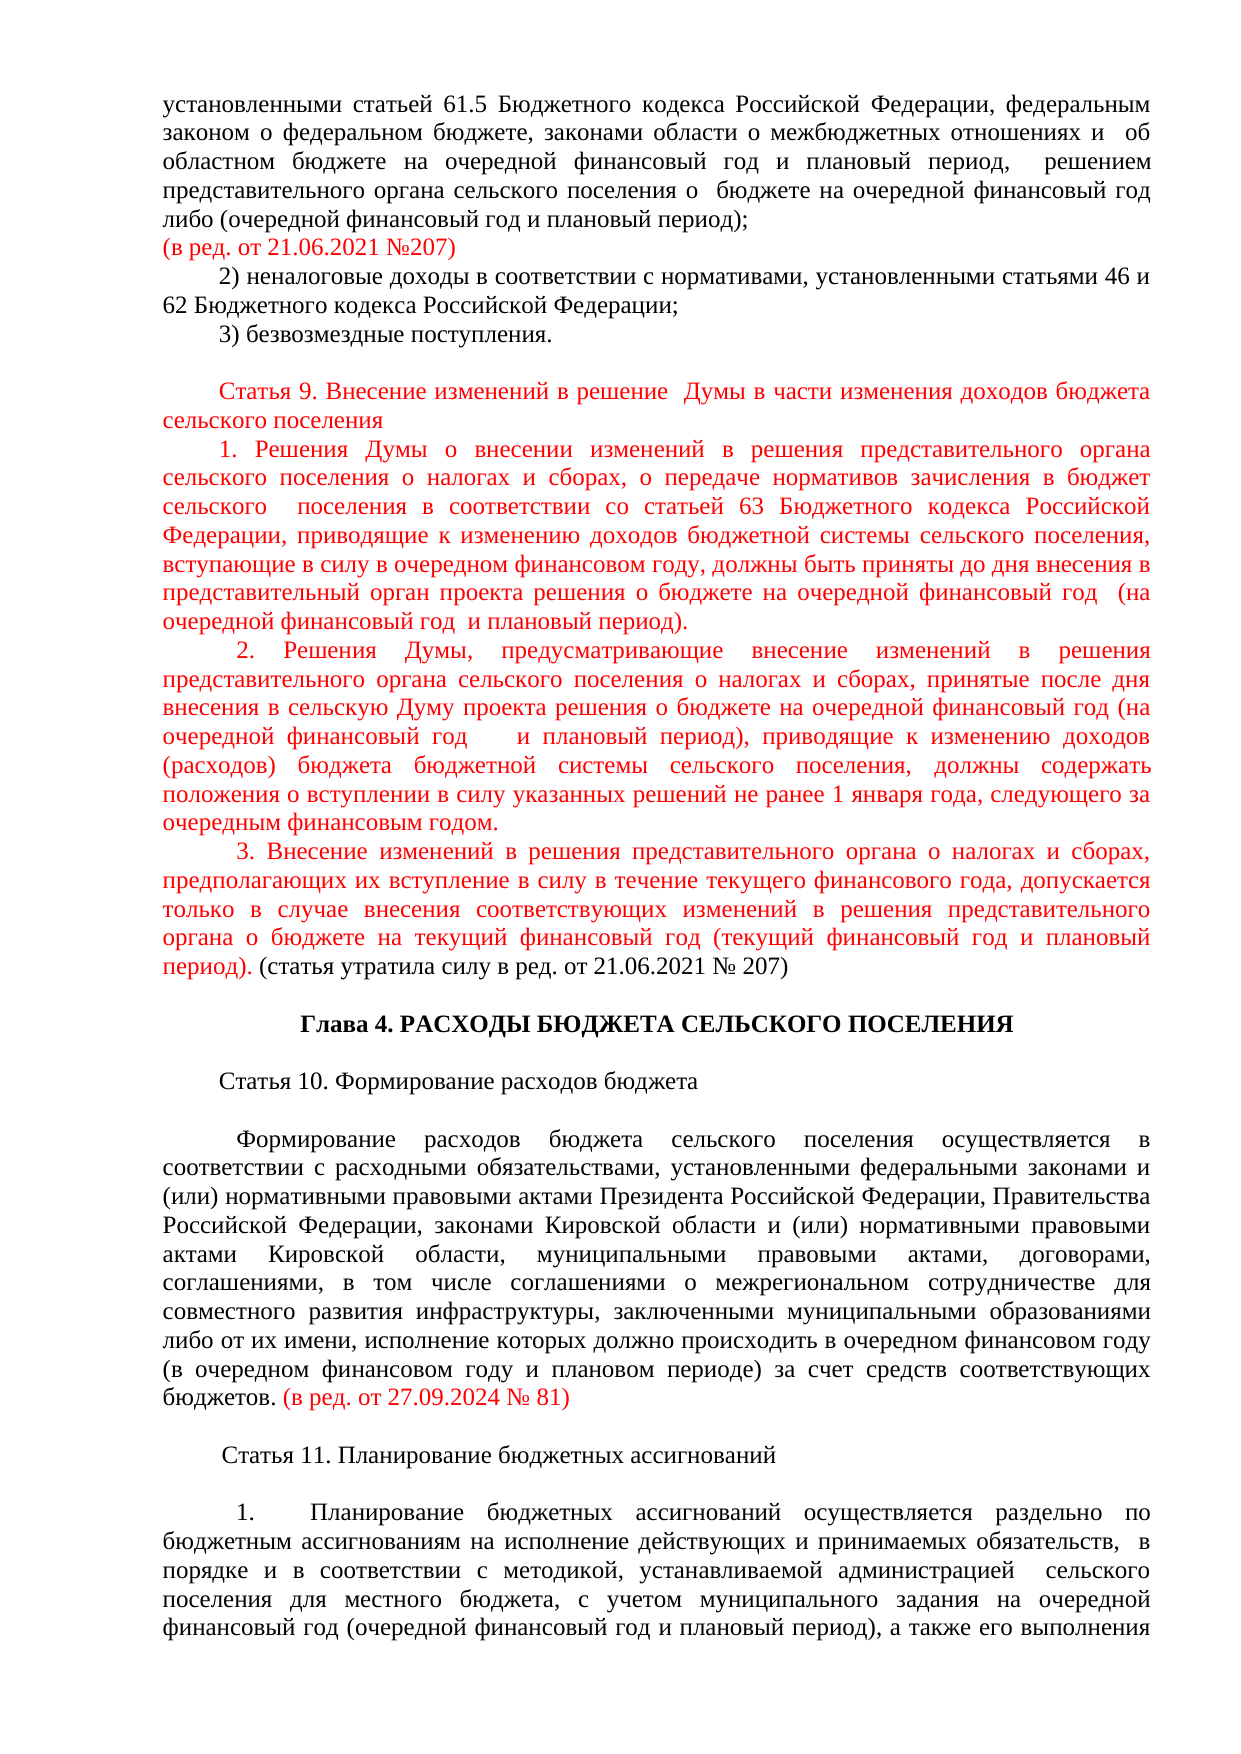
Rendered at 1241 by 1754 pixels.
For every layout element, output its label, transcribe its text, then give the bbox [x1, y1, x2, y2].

text 1. Решения Думы о внесении изменений в решения представительного органа сельского поселения о налогах и сборах, о передаче нормативов зачисления в бюджет сельского поселения в соответствии со статьей 63 Бюджетного кодекса Российской Федерации, приводящие к изменению доходов бюджетной системы сельского поселения, вступающие в силу в очередном финансовом году, должны быть приняты до дня внесения в представительный орган проекта решения о бюджете на очередной финансовый год (на очередной финансовый год и плановый период). [162, 434, 1152, 635]
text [162, 89, 1152, 232]
text Статья 9. Внесение изменений в решение Думы в части изменения доходов бюджета сельского поселения [162, 376, 1152, 434]
text (в ред. от 21.06.2021 №207) [162, 232, 1152, 261]
text Формирование расходов бюджета сельского поселения осуществляется в соответствии с расходными обязательствами, установленными федеральными законами и (или) нормативными правовыми актами Президента Российской Федерации, Правительства Российской Федерации, законами Кировской области и (или) нормативными правовыми актами Кировской области, муниципальными правовыми актами, договорами, соглашениями, в том числе соглашениями о межрегиональном сотрудничестве для совместного развития инфраструктуры, заключенными муниципальными образованиями либо от их имени, исполнение которых должно происходить в очередном финансовом году (в очередном финансовом году и плановом периоде) за счет средств соответствующих бюджетов. (в ред. от 27.09.2024 № 81) [162, 1124, 1152, 1411]
text Статья 10. Формирование расходов бюджета [162, 1066, 1152, 1095]
text 3. Внесение изменений в решения представительного органа о налогах и сборах, предполагающих их вступление в силу в течение текущего финансового года, допускается только в случае внесения соответствующих изменений в решения представительного органа о бюджете на текущий финансовый год (текущий финансовый год и плановый период). (статья утратила силу в ред. от 21.06.2021 № 207) [162, 836, 1152, 980]
text 2) неналоговые доходы в соответствии с нормативами, установленными статьями 46 и 62 Бюджетного кодекса Российской Федерации; [162, 261, 1152, 319]
text Глава 4. РАСХОДЫ БЮДЖЕТА СЕЛЬСКОГО ПОСЕЛЕНИЯ [162, 1009, 1152, 1037]
text Статья 11. Планирование бюджетных ассигнований [162, 1440, 1152, 1469]
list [162, 1497, 1152, 1641]
text 2. Решения Думы, предусматривающие внесение изменений в решения представительного органа сельского поселения о налогах и сборах, принятые после дня внесения в сельскую Думу проекта решения о бюджете на очередной финансовый год (на очередной финансовый год и плановый период), приводящие к изменению доходов (расходов) бюджета бюджетной системы сельского поселения, должны содержать положения о вступлении в силу указанных решений не ранее 1 января года, следующего за очередным финансовым годом. [162, 635, 1152, 836]
text 3) безвозмездные поступления. [162, 319, 1152, 347]
